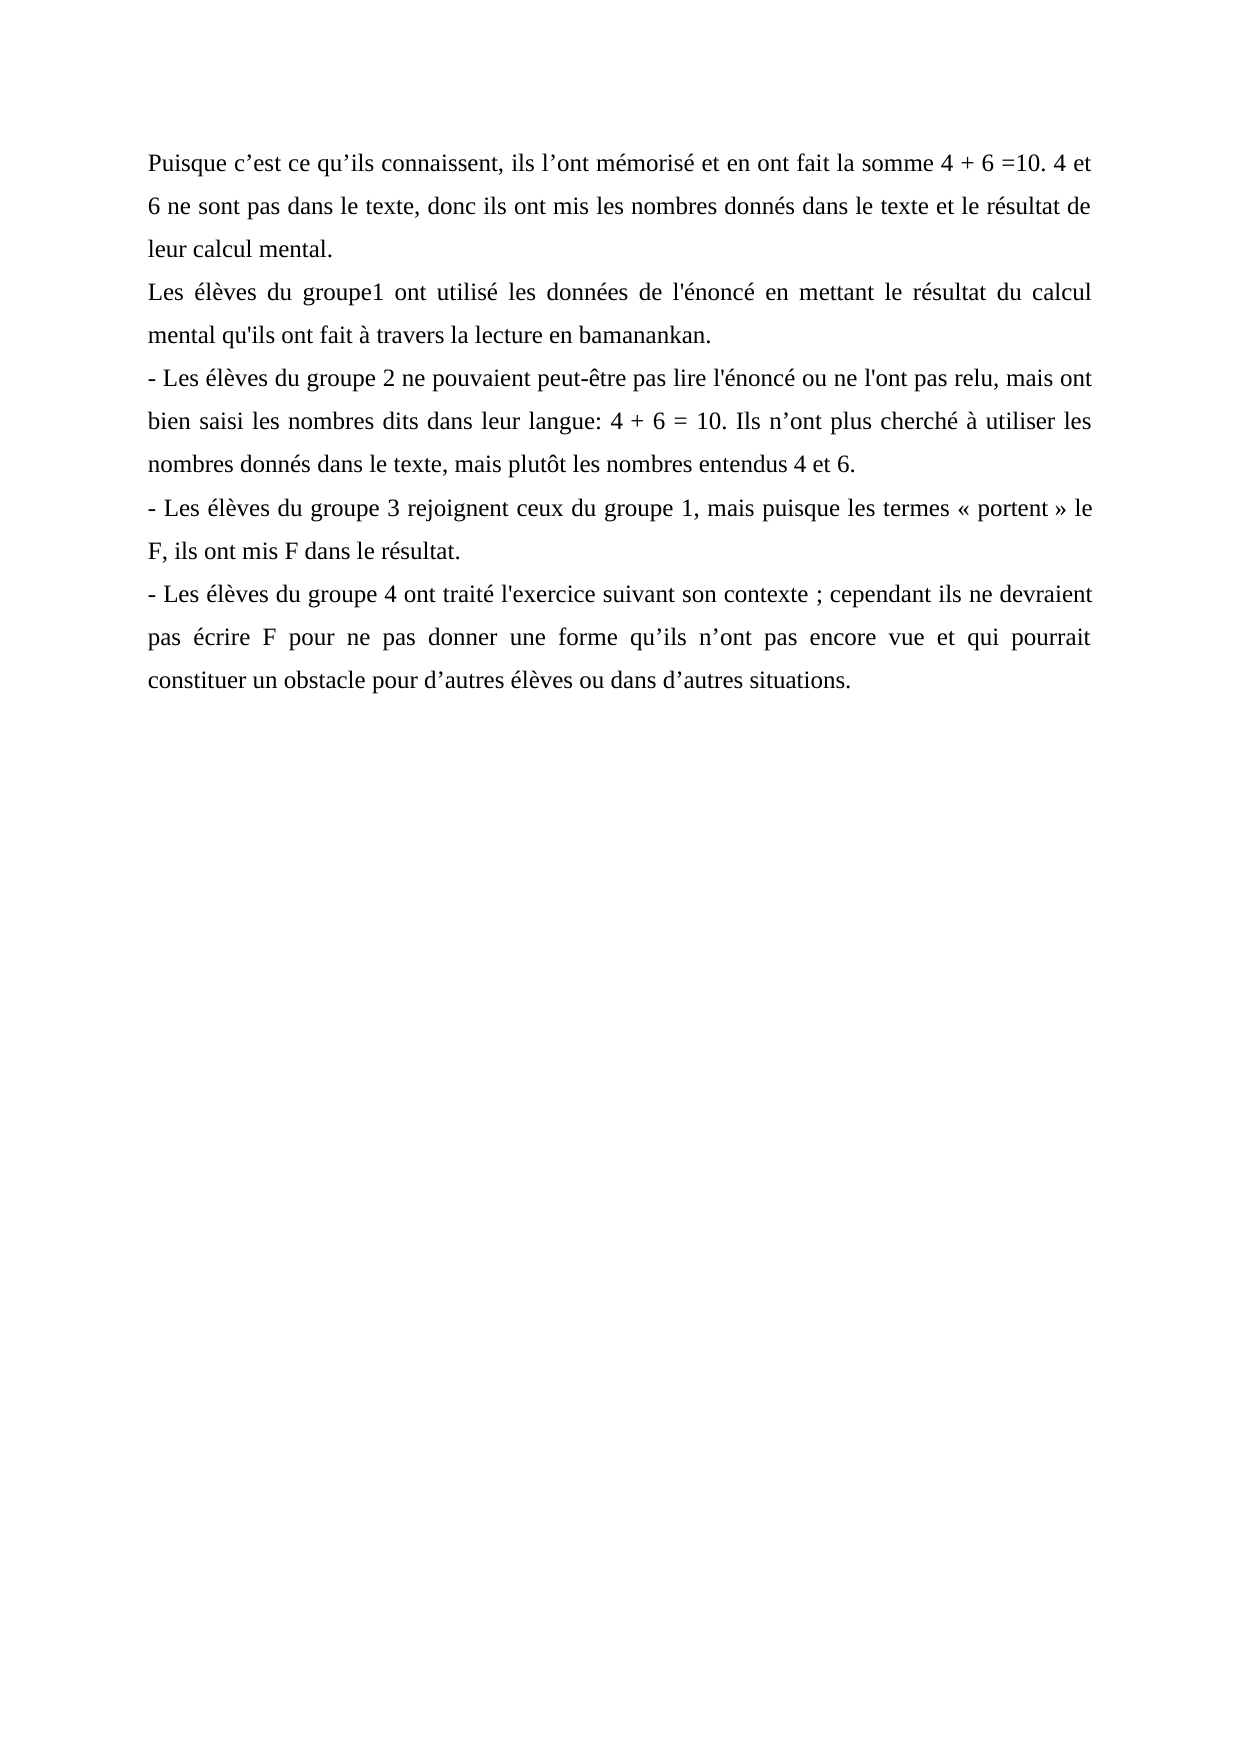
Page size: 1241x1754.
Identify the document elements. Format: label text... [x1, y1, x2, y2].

text - Les élèves du groupe 3 rejoignent ceux du groupe 1, mais puisque les termes « portent » le F, ils ont mis F dans le résultat. [148, 493, 1093, 564]
text - Les élèves du groupe 2 ne pouvaient peut-être pas lire l'énoncé ou ne l'ont pas relu, mais ont bien saisi les nombres dits dans leur langue: 4 + 6 = 10. Ils n’ont plus cherché à utiliser les nombres donnés dans le texte, mais plutôt les nombres entendus 4 et 6. [148, 363, 1093, 478]
text Les élèves du groupe1 ont utilisé les données de l'énoncé en mettant le résultat du calcul mental qu'ils ont fait à travers la lecture en bamanankan. [148, 277, 1093, 349]
list Puisque c’est ce qu’ils connaissent, ils l’ont mémorisé et en ont fait la somme 4 + 6 =10. 4 et 6 ne sont pas dans le texte, donc ils ont mis les nombres donnés dans le texte et le résultat de leur calcul mental. [148, 148, 1093, 263]
text - Les élèves du groupe 4 ont traité l'exercice suivant son contexte ; cependant ils ne devraient pas écrire F pour ne pas donner une forme qu’ils n’ont pas encore vue et qui pourrait constituer un obstacle pour d’autres élèves ou dans d’autres situations. [148, 579, 1093, 694]
